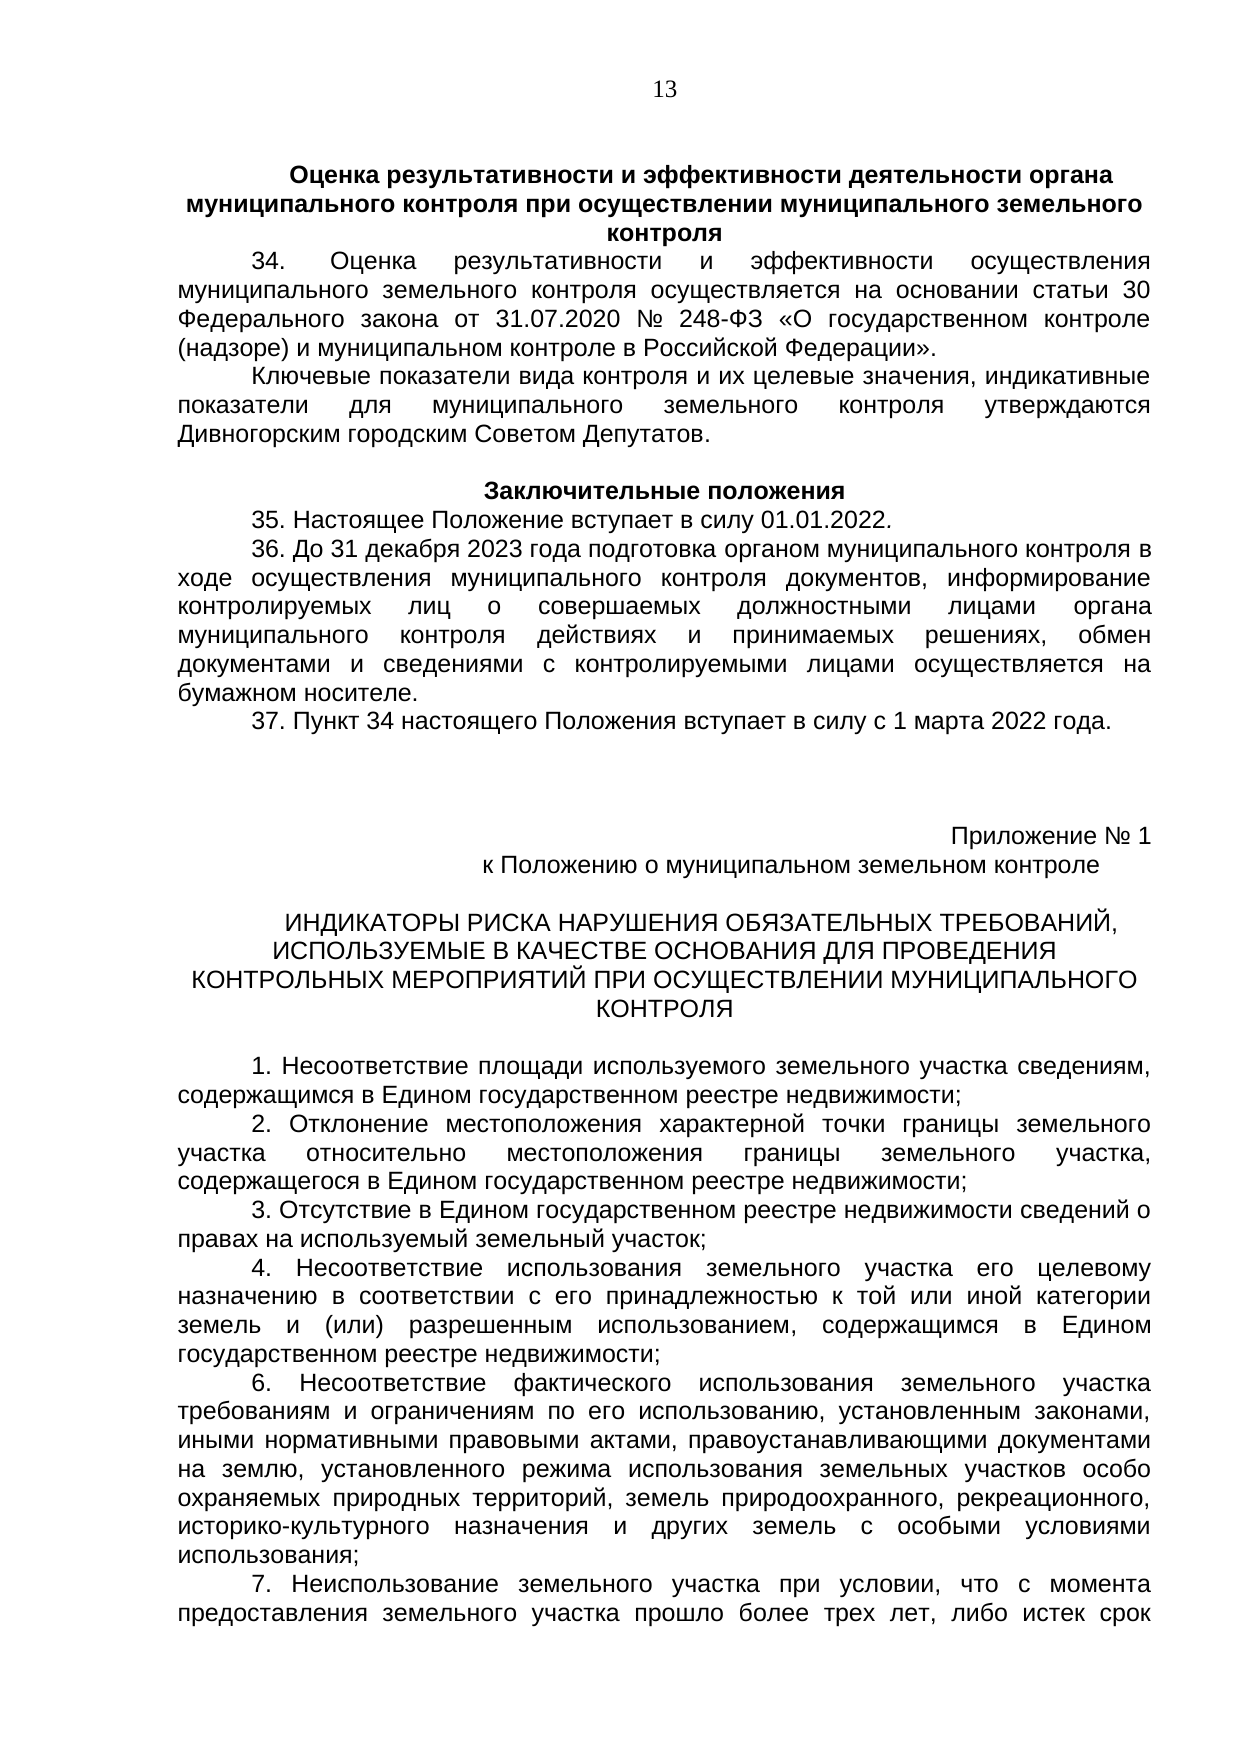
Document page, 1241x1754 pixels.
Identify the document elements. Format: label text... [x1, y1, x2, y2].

text Ключевые показатели вида контроля и их целевые значения, индикативные показатели для муниципального земельного контроля утверждаются Дивногорским городским Советом Депутатов. [177, 361, 1152, 448]
text 3. Отсутствие в Едином государственном реестре недвижимости сведений о правах на используемый земельный участок; [177, 1195, 1152, 1253]
text 2. Отклонение местоположения характерной точки границы земельного участка относительно местоположения границы земельного участка, содержащегося в Едином государственном реестре недвижимости; [177, 1109, 1152, 1195]
text 34. Оценка результативности и эффективности осуществления муниципального земельного контроля осуществляется на основании статьи 30 Федерального закона от 31.07.2020 № 248-ФЗ «О государственном контроле (надзоре) и муниципальном контроле в Российской Федерации». [177, 246, 1152, 361]
text Оценка результативности и эффективности деятельности органа муниципального контроля при осуществлении муниципального земельного контроля [177, 160, 1152, 246]
text 37. Пункт 34 настоящего Положения вступает в силу с 1 марта 2022 года. [177, 706, 1152, 735]
text к Положению о муниципальном земельном контроле [177, 850, 1152, 879]
text 36. До 31 декабря 2023 года подготовка органом муниципального контроля в ходе осуществления муниципального контроля документов, информирование контролируемых лиц о совершаемых должностными лицами органа муниципального контроля действиях и принимаемых решениях, обмен документами и сведениями с контролируемыми лицами осуществляется на бумажном носителе. [177, 534, 1152, 706]
text 4. Несоответствие использования земельного участка его целевому назначению в соответствии с его принадлежностью к той или иной категории земель и (или) разрешенным использованием, содержащимся в Едином государственном реестре недвижимости; [177, 1253, 1152, 1368]
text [177, 1569, 1152, 1626]
text 1. Несоответствие площади используемого земельного участка сведениям, содержащимся в Едином государственном реестре недвижимости; [177, 1051, 1152, 1109]
text 35. Настоящее Положение вступает в силу 01.01.2022. [177, 505, 1152, 534]
text Заключительные положения [177, 476, 1152, 505]
text Приложение № 1 [177, 821, 1152, 850]
text ИНДИКАТОРЫ РИСКА НАРУШЕНИЯ ОБЯЗАТЕЛЬНЫХ ТРЕБОВАНИЙ, ИСПОЛЬЗУЕМЫЕ В КАЧЕСТВЕ ОСНОВАНИЯ ДЛЯ ПРОВЕДЕНИЯ КОНТРОЛЬНЫХ МЕРОПРИЯТИЙ ПРИ ОСУЩЕСТВЛЕНИИ МУНИЦИПАЛЬНОГО КОНТРОЛЯ [177, 908, 1152, 1023]
text 6. Несоответствие фактического использования земельного участка требованиям и ограничениям по его использованию, установленным законами, иными нормативными правовыми актами, правоустанавливающими документами на землю, установленного режима использования земельных участков особо охраняемых природных территорий, земель природоохранного, рекреационного, историко-культурного назначения и других земель с особыми условиями использования; [177, 1368, 1152, 1569]
